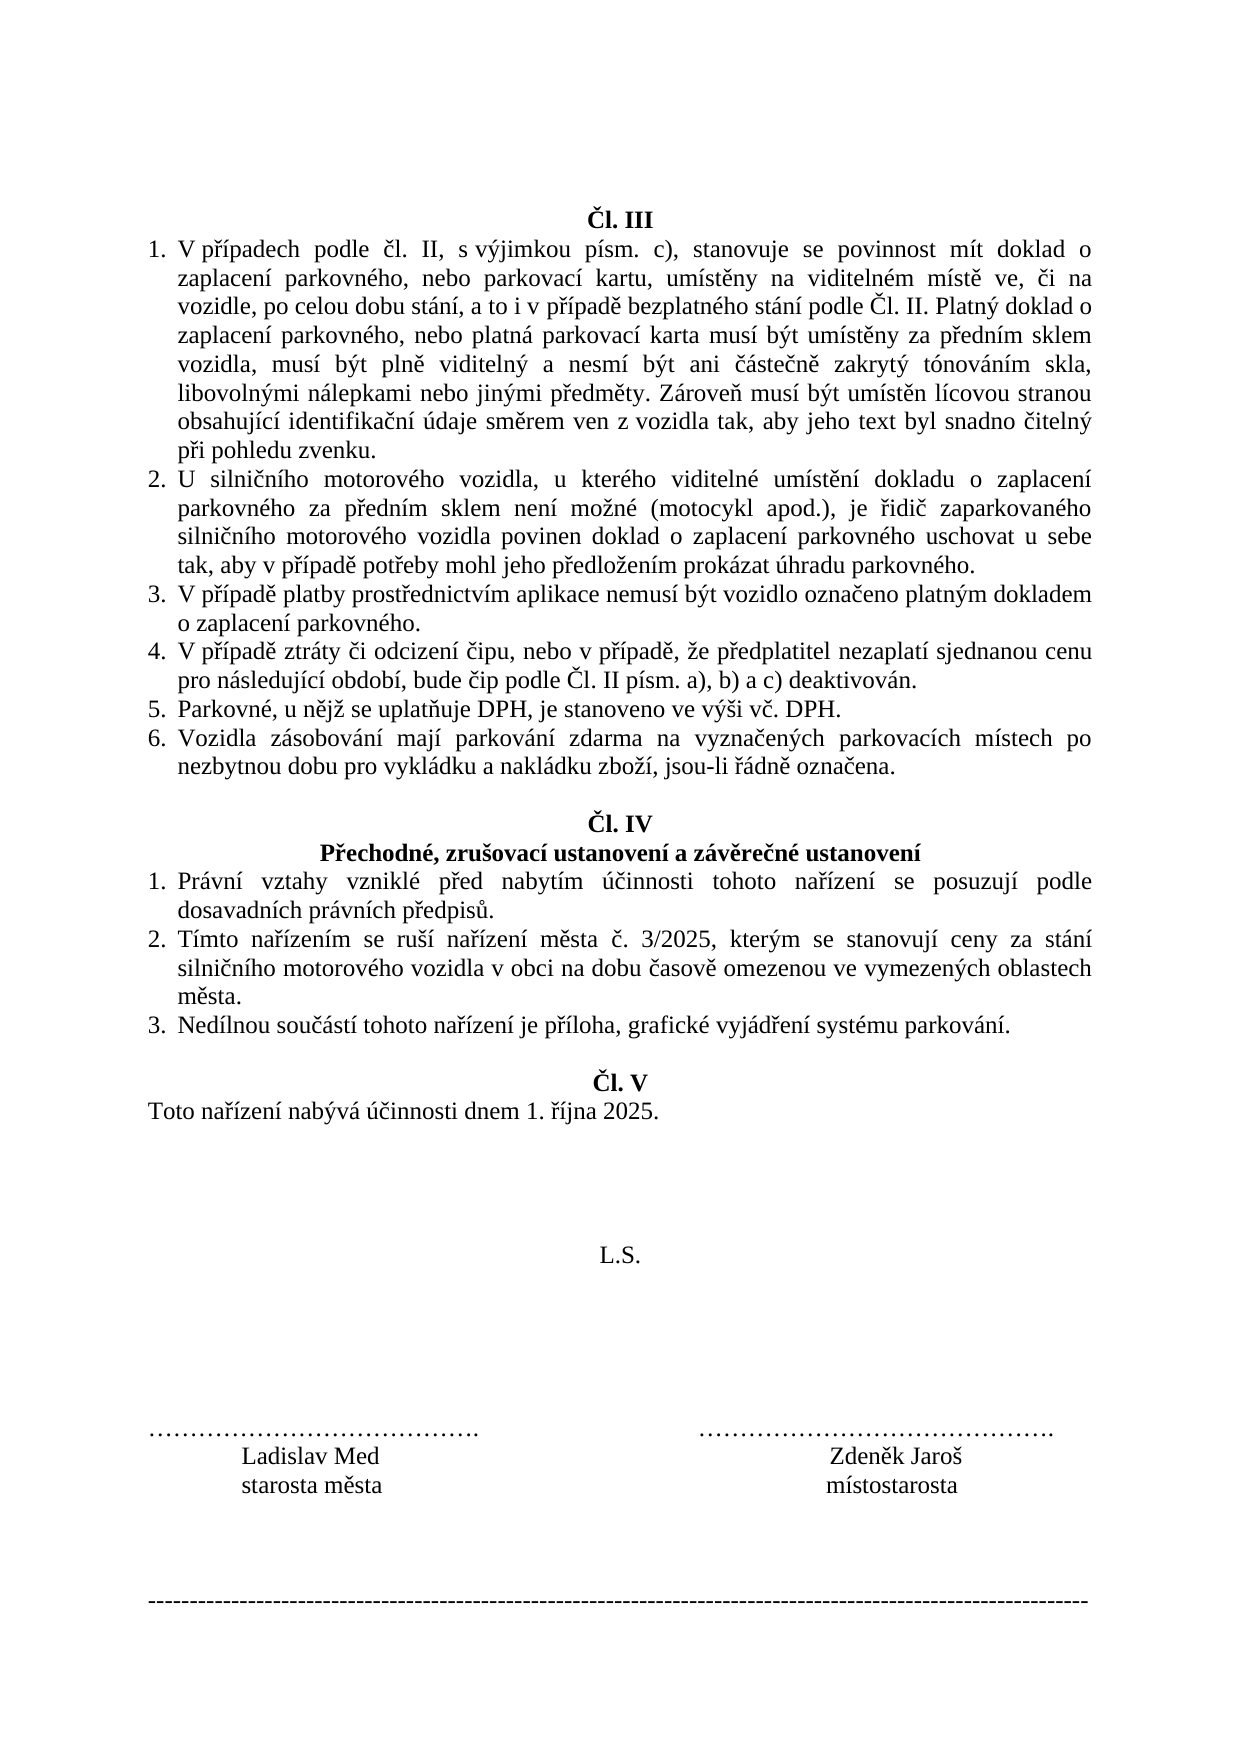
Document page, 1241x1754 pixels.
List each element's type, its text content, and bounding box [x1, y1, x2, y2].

text …………………………………. ……………………………………. [148, 1413, 1093, 1441]
text Čl. V [148, 1068, 1093, 1096]
list U silničního motorového vozidla, u kterého viditelné umístění dokladu o zaplacení parkovného za předním sklem není možné (motocykl apod.), je řidič zaparkovaného silničního motorového vozidla povinen doklad o zaplacení parkovného uschovat u sebe tak, aby v případě potřeby mohl jeho předložením prokázat úhradu parkovného. [148, 464, 1093, 579]
text L.S. [148, 1240, 1093, 1269]
text Ladislav Med Zdeněk Jaroš [148, 1441, 1093, 1470]
list Nedílnou součástí tohoto nařízení je příloha, grafické vyjádření systému parkování. [148, 1010, 1093, 1039]
text Čl. IV [148, 809, 1093, 838]
text Čl. III [148, 205, 1093, 234]
text starosta města místostarosta [148, 1470, 1093, 1499]
list V případě platby prostřednictvím aplikace nemusí být vozidlo označeno platným dokladem o zaplacení parkovného. [148, 579, 1093, 636]
text Přechodné, zrušovací ustanovení a závěrečné ustanovení [148, 838, 1093, 866]
text Toto nařízení nabývá účinnosti dnem 1. října 2025. [148, 1096, 1093, 1125]
list V případech podle čl. II, s výjimkou písm. c), stanovuje se povinnost mít doklad o zaplacení parkovného, nebo parkovací kartu, umístěny na viditelném místě ve, či na vozidle, po celou dobu stání, a to i v případě bezplatného stání podle Čl. II. Platný doklad o zaplacení parkovného, nebo platná parkovací karta musí být umístěny za předním sklem vozidla, musí být plně viditelný a nesmí být ani částečně zakrytý tónováním skla, libovolnými nálepkami nebo jinými předměty. Zároveň musí být umístěn lícovou stranou obsahující identifikační údaje směrem ven z vozidla tak, aby jeho text byl snadno čitelný při pohledu zvenku. [148, 234, 1093, 464]
list Právní vztahy vzniklé před nabytím účinnosti tohoto nařízení se posuzují podle dosavadních právních předpisů. [148, 866, 1093, 924]
list Vozidla zásobování mají parkování zdarma na vyznačených parkovacích místech po nezbytnou dobu pro vykládku a nakládku zboží, jsou-li řádně označena. [148, 723, 1093, 780]
text ----------------------------------------------------------------------------------------------------------------- [148, 1585, 1093, 1614]
list V případě ztráty či odcizení čipu, nebo v případě, že předplatitel nezaplatí sjednanou cenu pro následující období, bude čip podle Čl. II písm. a), b) a c) deaktivován. [148, 636, 1093, 694]
list Parkovné, u nějž se uplatňuje DPH, je stanoveno ve výši vč. DPH. [148, 694, 1093, 723]
list Tímto nařízením se ruší nařízení města č. 3/2025, kterým se stanovují ceny za stání silničního motorového vozidla v obci na dobu časově omezenou ve vymezených oblastech města. [148, 924, 1093, 1010]
